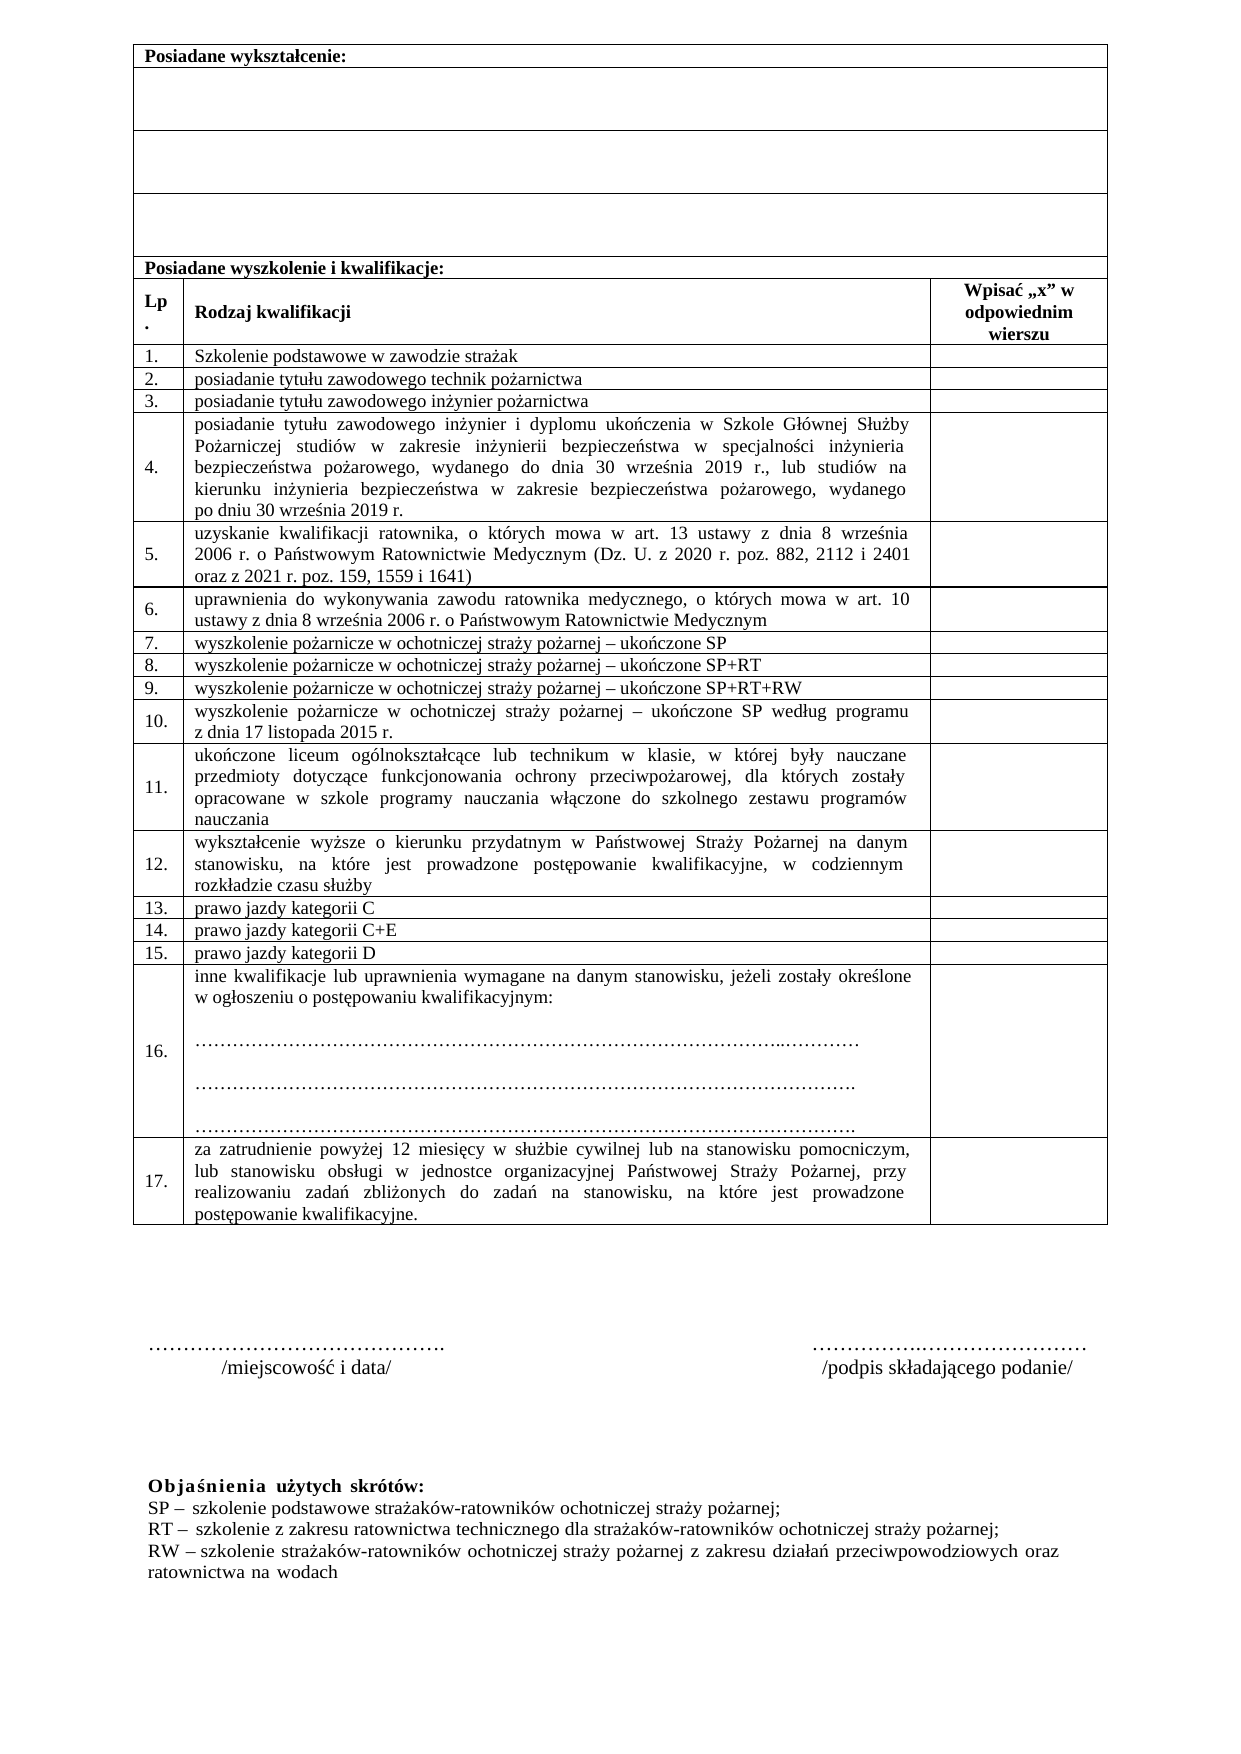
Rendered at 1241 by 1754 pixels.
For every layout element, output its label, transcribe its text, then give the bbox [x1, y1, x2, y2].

table_cell prawo jazdy kategorii D [184, 942, 930, 963]
text /miejscowość i data/ /podpis składającego podanie/ [148, 1355, 1093, 1379]
table_cell 11. [134, 744, 183, 830]
table_cell Posiadane wykształcenie: [134, 45, 1107, 67]
table_cell [134, 131, 1107, 193]
table_cell [931, 522, 1107, 586]
table_cell posiadanie tytułu zawodowego inżynier pożarnictwa [184, 390, 930, 412]
table_cell 14. [134, 919, 183, 941]
table_cell 9. [134, 677, 183, 698]
table_cell 3. [134, 390, 183, 412]
table_cell 15. [134, 942, 183, 963]
table_cell prawo jazdy kategorii C+E [184, 919, 930, 941]
table_cell wyszkolenie pożarnicze w ochotniczej straży pożarnej – ukończone SP+RT+RW [184, 677, 930, 698]
table_cell wyszkolenie pożarnicze w ochotniczej straży pożarnej – ukończone SP+RT [184, 654, 930, 676]
table_cell 4. [134, 413, 183, 521]
table_cell [134, 194, 1107, 256]
table_cell Wpisać „x” w odpowiednim wierszu [931, 279, 1107, 344]
table_cell ukończone liceum ogólnokształcące lub technikum w klasie, w której były nauczane przedmioty dotyczące funkcjonowania ochrony przeciwpożarowej, dla których zostały opracowane w szkole programy nauczania włączone do szkolnego zestawu programów nauczania [184, 744, 930, 830]
table_cell [931, 700, 1107, 743]
table_cell Lp. [134, 279, 183, 344]
table_cell 8. [134, 654, 183, 676]
table_cell 10. [134, 700, 183, 743]
table_cell Rodzaj kwalifikacji [184, 279, 930, 344]
table_cell za zatrudnienie powyżej 12 miesięcy w służbie cywilnej lub na stanowisku pomocniczym, lub stanowisku obsługi w jednostce organizacyjnej Państwowej Straży Pożarnej, przy realizowaniu zadań zbliżonych do zadań na stanowisku, na które jest prowadzone postępowanie kwalifikacyjne. [184, 1138, 930, 1224]
table_cell uprawnienia do wykonywania zawodu ratownika medycznego, o których mowa w art. 10 ustawy z dnia 8 września 2006 r. o Państwowym Ratownictwie Medycznym [184, 588, 930, 631]
table_cell 13. [134, 897, 183, 918]
table_cell wyszkolenie pożarnicze w ochotniczej straży pożarnej – ukończone SP według programu z dnia 17 listopada 2015 r. [184, 700, 930, 743]
table_cell [931, 632, 1107, 653]
table_cell [931, 345, 1107, 367]
table_cell [931, 965, 1107, 1137]
table_cell [931, 368, 1107, 389]
text ……………………………………. …………….…………………… [148, 1331, 1093, 1355]
text RT – szkolenie z zakresu ratownictwa technicznego dla strażaków-ratowników ochotniczej straży pożarnej; [148, 1518, 1093, 1540]
table_cell [134, 68, 1107, 130]
table_cell [931, 744, 1107, 830]
table_cell Szkolenie podstawowe w zawodzie strażak [184, 345, 930, 367]
table_cell 6. [134, 588, 183, 631]
table_cell [931, 654, 1107, 676]
table_cell 17. [134, 1138, 183, 1224]
text RW – szkolenie strażaków-ratowników ochotniczej straży pożarnej z zakresu działań przeciwpowodziowych oraz ratownictwa na wodach [148, 1540, 1093, 1583]
table_cell Posiadane wyszkolenie i kwalifikacje: [134, 257, 1107, 278]
text Objaśnienia użytych skrótów: [148, 1475, 1093, 1497]
table_cell [931, 588, 1107, 631]
table_cell [931, 1138, 1107, 1224]
table_cell posiadanie tytułu zawodowego technik pożarnictwa [184, 368, 930, 389]
table_cell 12. [134, 831, 183, 896]
table_cell [931, 919, 1107, 941]
table_cell prawo jazdy kategorii C [184, 897, 930, 918]
table_cell inne kwalifikacje lub uprawnienia wymagane na danym stanowisku, jeżeli zostały określone w ogłoszeniu o postępowaniu kwalifikacyjnym: …………………………………………………………………………………..………… ……………………………………………………………………………………………. ……………………………………………………………………………………………. [184, 965, 930, 1137]
table_cell 5. [134, 522, 183, 586]
table_cell [931, 831, 1107, 896]
table_cell 1. [134, 345, 183, 367]
table_cell [931, 897, 1107, 918]
table_cell uzyskanie kwalifikacji ratownika, o których mowa w art. 13 ustawy z dnia 8 września 2006 r. o Państwowym Ratownictwie Medycznym (Dz. U. z 2020 r. poz. 882, 2112 i 2401 oraz z 2021 r. poz. 159, 1559 i 1641) [184, 522, 930, 586]
table_cell [931, 677, 1107, 698]
table_cell 7. [134, 632, 183, 653]
table_cell [931, 413, 1107, 521]
table_cell [931, 390, 1107, 412]
table_cell wykształcenie wyższe o kierunku przydatnym w Państwowej Straży Pożarnej na danym stanowisku, na które jest prowadzone postępowanie kwalifikacyjne, w codziennym rozkładzie czasu służby [184, 831, 930, 896]
table_cell [931, 942, 1107, 963]
text SP – szkolenie podstawowe strażaków-ratowników ochotniczej straży pożarnej; [148, 1497, 1093, 1518]
table_cell 16. [134, 965, 183, 1137]
table_cell 2. [134, 368, 183, 389]
table_cell posiadanie tytułu zawodowego inżynier i dyplomu ukończenia w Szkole Głównej Służby Pożarniczej studiów w zakresie inżynierii bezpieczeństwa w specjalności inżynieria bezpieczeństwa pożarowego, wydanego do dnia 30 września 2019 r., lub studiów na kierunku inżynieria bezpieczeństwa w zakresie bezpieczeństwa pożarowego, wydanego po dniu 30 września 2019 r. [184, 413, 930, 521]
table_cell wyszkolenie pożarnicze w ochotniczej straży pożarnej – ukończone SP [184, 632, 930, 653]
